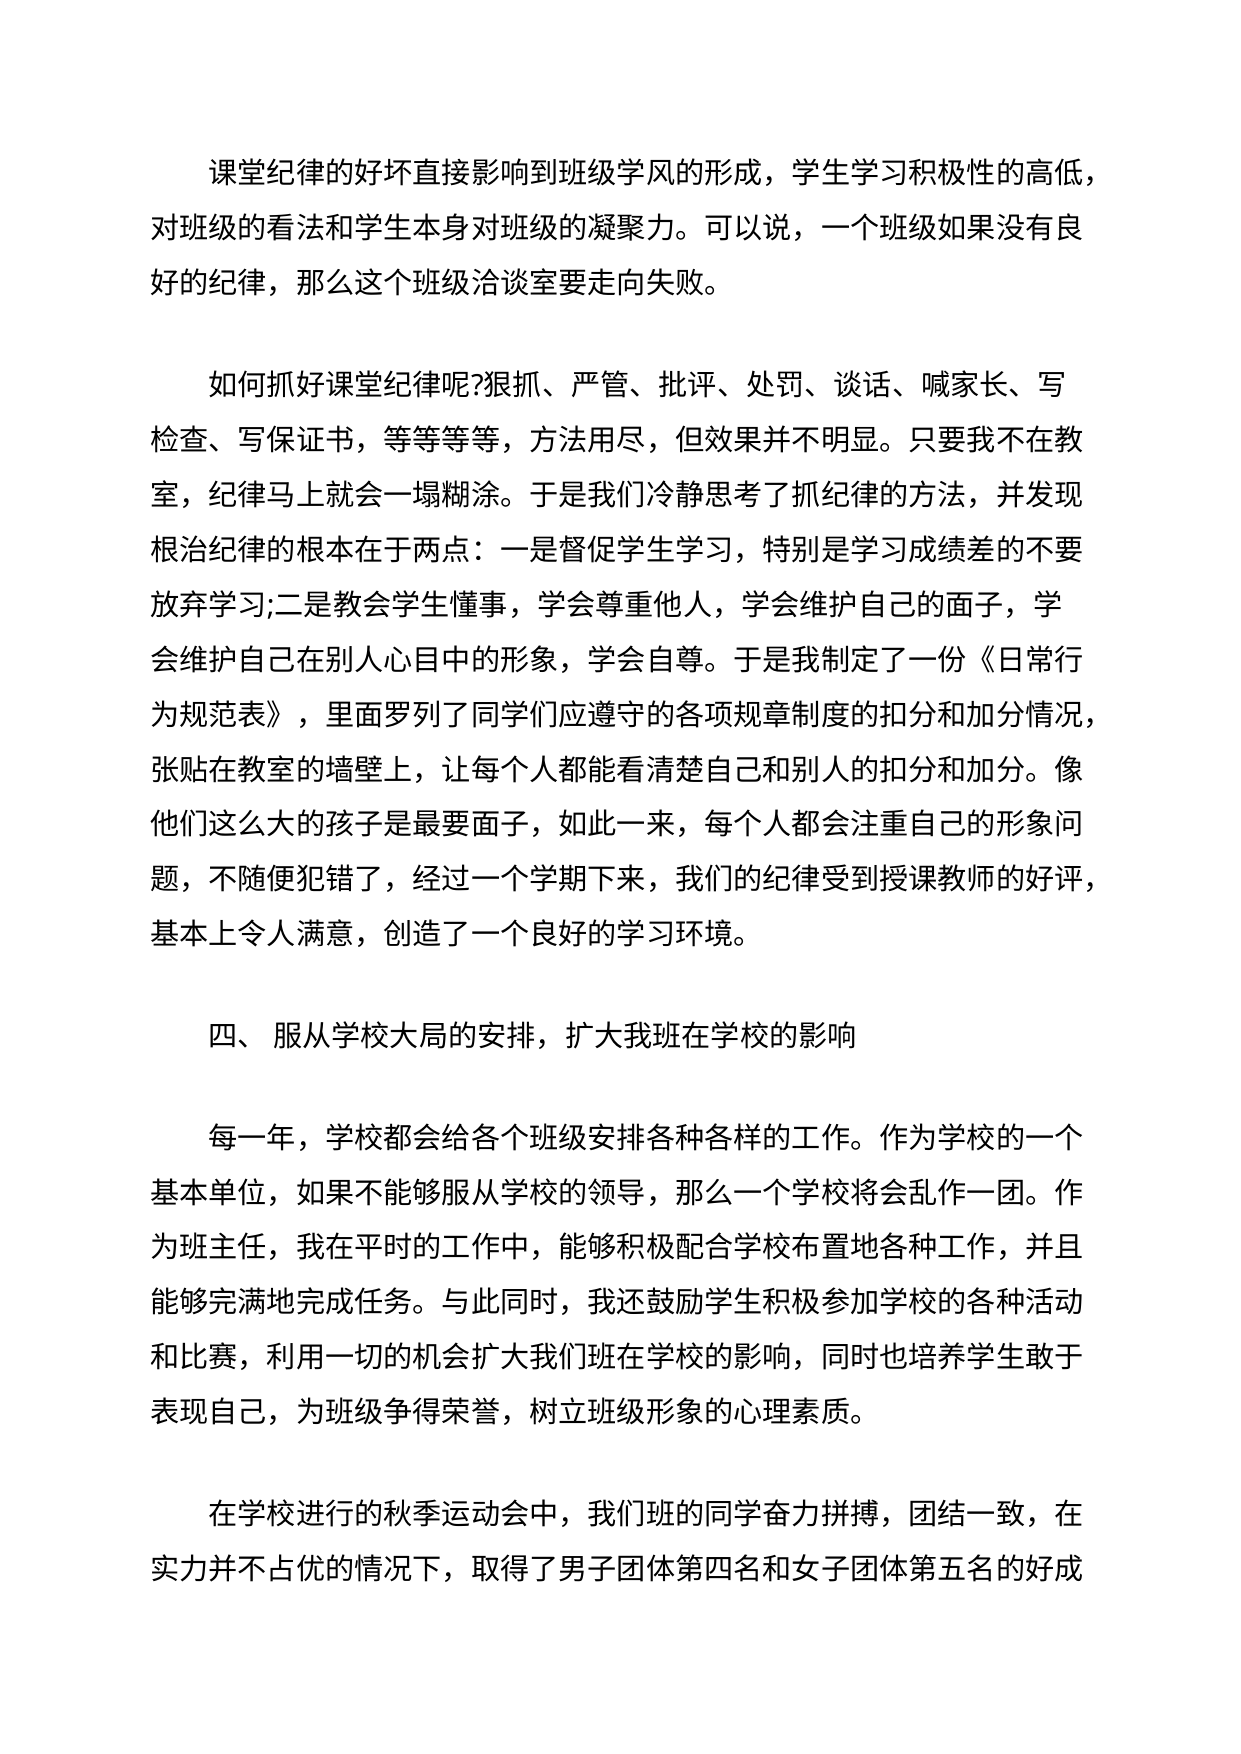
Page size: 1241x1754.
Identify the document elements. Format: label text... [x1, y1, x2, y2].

text 每一年，学校都会给各个班级安排各种各样的工作。作为学校的一个基本单位，如果不能够服从学校的领导，那么一个学校将会乱作一团。作为班主任，我在平时的工作中，能够积极配合学校布置地各种工作，并且能够完满地完成任务。与此同时，我还鼓励学生积极参加学校的各种活动和比赛，利用一切的机会扩大我们班在学校的影响，同时也培养学生敢于表现自己，为班级争得荣誉，树立班级形象的心理素质。 [150, 1114, 1090, 1431]
text 课堂纪律的好坏直接影响到班级学风的形成，学生学习积极性的高低，对班级的看法和学生本身对班级的凝聚力。可以说，一个班级如果没有良好的纪律，那么这个班级洽谈室要走向失败。 [150, 150, 1090, 302]
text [150, 1491, 1090, 1588]
text 四、 服从学校大局的安排，扩大我班在学校的影响 [150, 1012, 1090, 1055]
text 如何抓好课堂纪律呢?狠抓、严管、批评、处罚、谈话、喊家长、写检查、写保证书，等等等等，方法用尽，但效果并不明显。只要我不在教室，纪律马上就会一塌糊涂。于是我们冷静思考了抓纪律的方法，并发现根治纪律的根本在于两点：一是督促学生学习，特别是学习成绩差的不要放弃学习;二是教会学生懂事，学会尊重他人，学会维护自己的面子，学会维护自己在别人心目中的形象，学会自尊。于是我制定了一份《日常行为规范表》，里面罗列了同学们应遵守的各项规章制度的扣分和加分情况，张贴在教室的墙壁上，让每个人都能看清楚自己和别人的扣分和加分。像他们这么大的孩子是最要面子，如此一来，每个人都会注重自己的形象问题，不随便犯错了，经过一个学期下来，我们的纪律受到授课教师的好评，基本上令人满意，创造了一个良好的学习环境。 [150, 362, 1090, 953]
